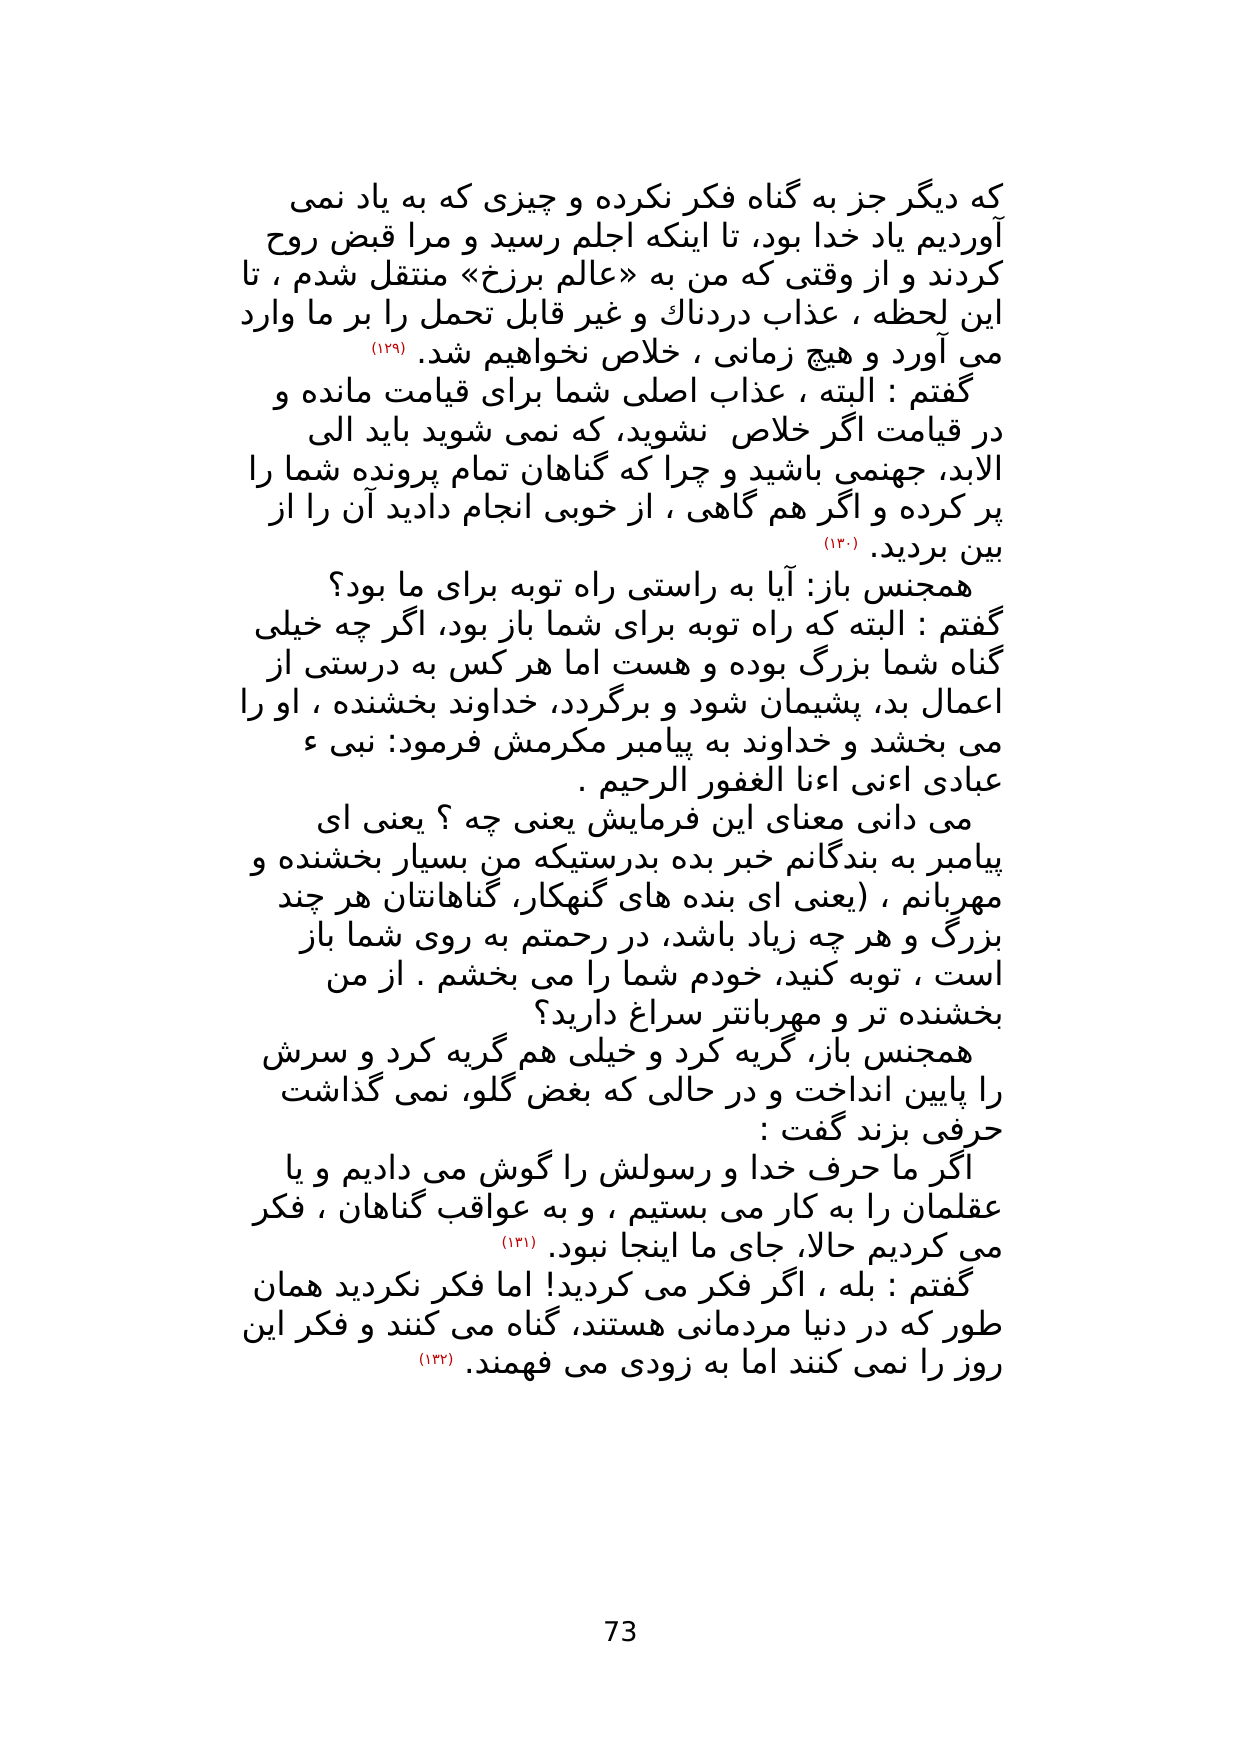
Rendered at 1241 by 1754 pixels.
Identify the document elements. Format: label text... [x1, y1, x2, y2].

text همجنس باز، گريه كرد و خيلى هم گريه كرد و سرش را پايين انداخت و در حالى كه بغض گلو، نمى گذاشت حرفى بزند گفت : [236, 1032, 1004, 1148]
text مى دانى معناى اين فرمايش يعنى چه ؟ يعنى اى پيامبر به بندگانم خبر بده بدرستيكه من بسيار بخشنده و مهربانم ، (يعنى اى بنده هاى گنهكار، گناهانتان هر چند بزرگ و هر چه زياد باشد، در رحمتم به روى شما باز است ، توبه كنيد، خودم شما را مى بخشم . از من بخشنده تر و مهربانتر سراغ داريد؟ [236, 799, 1004, 1032]
text گفتم : البته ، عذاب اصلى شما براى قيامت مانده و در قيامت اگر خلاص ‍ نشويد، كه نمى شويد بايد الى الابد، جهنمى باشيد و چرا كه گناهان تمام پرونده شما را پر كرده و اگر هم گاهى ، از خوبى انجام داديد آن را از بين برديد. (١٣٠) [236, 371, 1004, 566]
text همجنس باز: آيا به راستى راه توبه براى ما بود؟ گفتم : البته كه راه توبه براى شما باز بود، اگر چه خيلى گناه شما بزرگ بوده و هست اما هر كس به درستى از اعمال بد، پشيمان شود و برگردد، خداوند بخشنده ، او را مى بخشد و خداوند به پيامبر مكرمش فرمود: نبى ء عبادى اءنى اءنا الغفور الرحيم . [236, 566, 1004, 799]
text اگر ما حرف خدا و رسولش را گوش مى داديم و يا عقلمان را به كار مى بستيم ، و به عواقب گناهان ، فكر مى كرديم حالا، جاى ما اينجا نبود. (١٣١) [236, 1148, 1004, 1265]
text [236, 177, 1004, 371]
text گفتم : بله ، اگر فكر مى كرديد! اما فكر نكرديد همان طور كه در دنيا مردمانى هستند، گناه مى كنند و فكر اين روز را نمى كنند اما به زودى مى فهمند. (١٣٢) [236, 1265, 1004, 1382]
